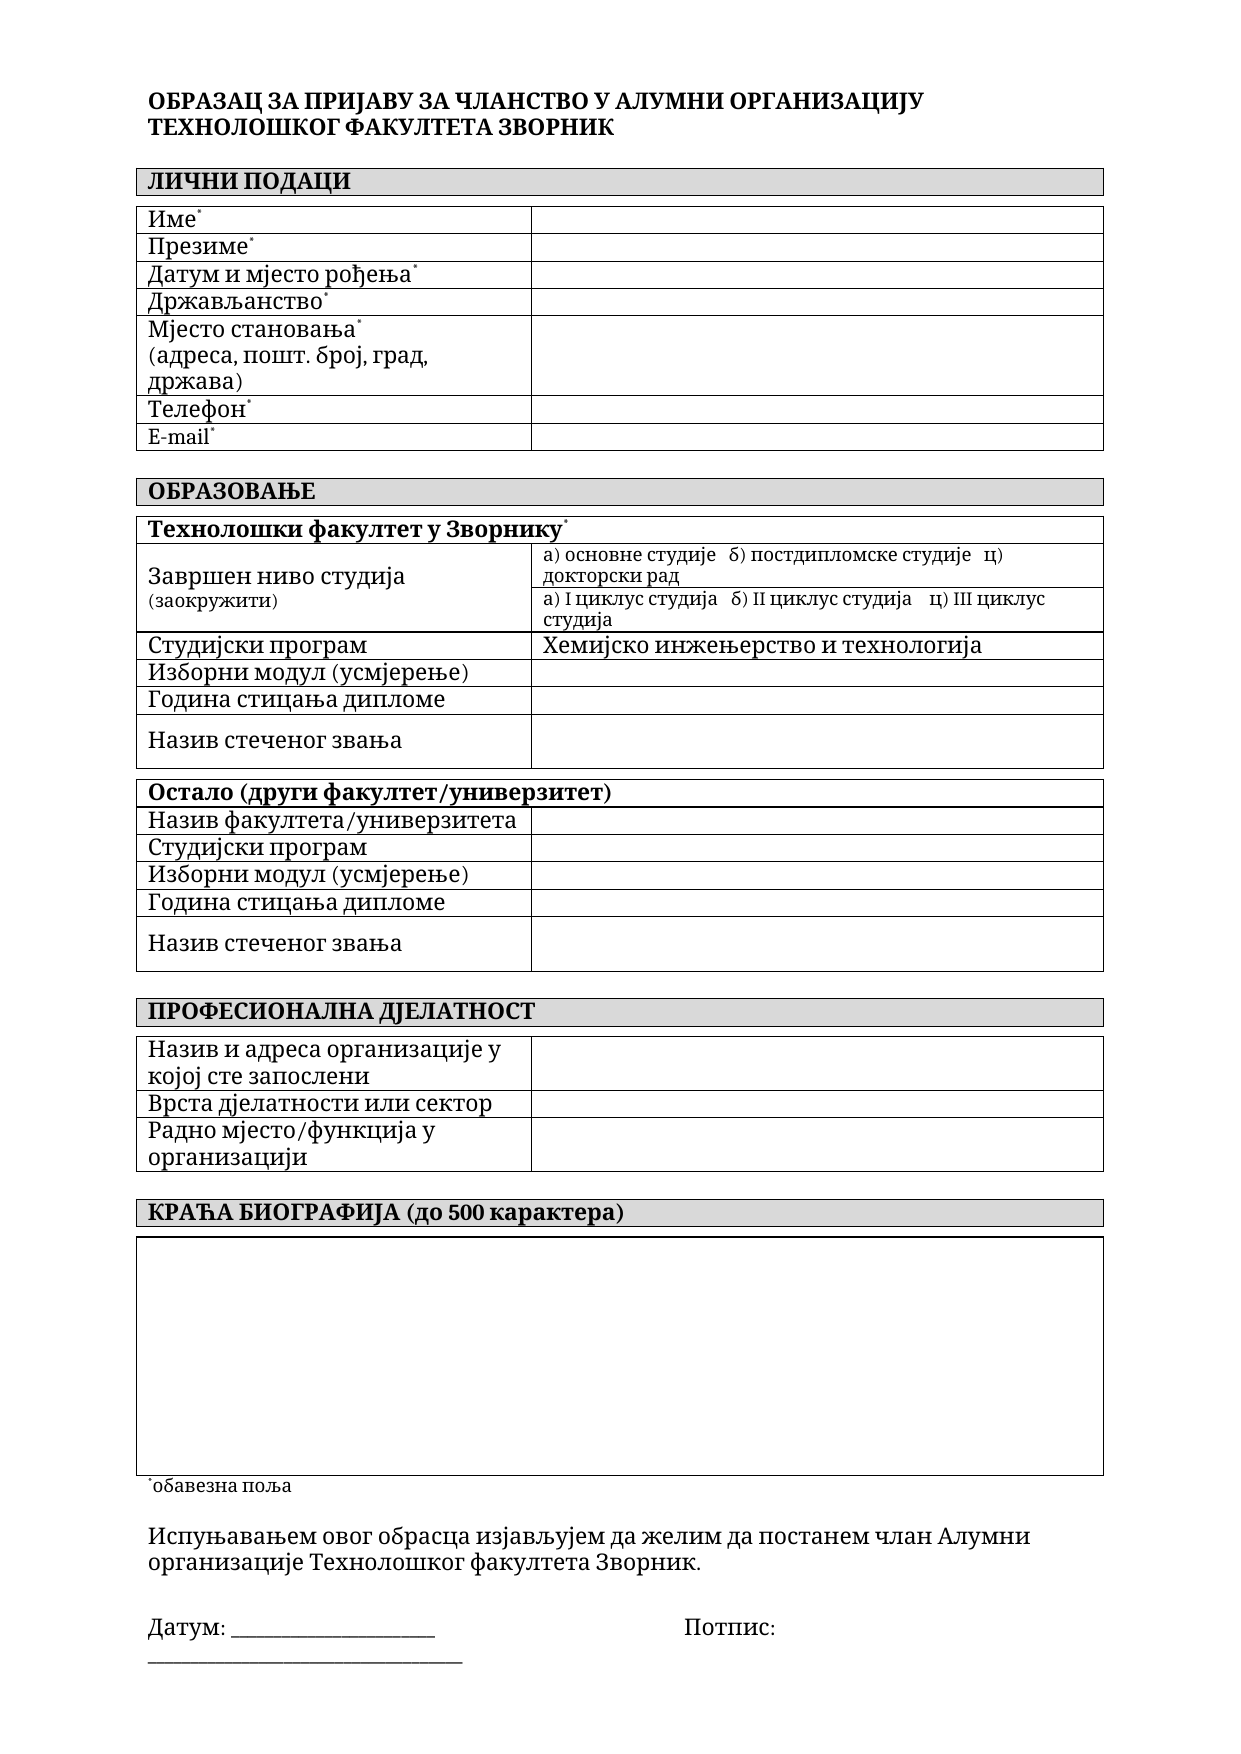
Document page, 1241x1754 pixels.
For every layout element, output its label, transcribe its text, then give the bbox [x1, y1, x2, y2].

table_header [532, 1037, 1103, 1090]
table_header ОБРАЗОВАЊЕ [137, 479, 1103, 505]
table_cell а) основне студије б) постдипломске студије ц) докторски рад [532, 544, 1103, 587]
table_cell [532, 835, 1103, 861]
table_cell [532, 660, 1103, 686]
table_cell Назив факултета/универзитета [137, 808, 531, 834]
table_header ЛИЧНИ ПОДАЦИ [137, 169, 1103, 195]
table_cell E-mail* [137, 424, 531, 450]
table_cell Изборни модул (усмјерење) [137, 660, 531, 686]
table_cell [532, 715, 1103, 768]
table_cell [532, 262, 1103, 288]
table_header Име* [137, 207, 531, 233]
table_header [532, 207, 1103, 233]
table_cell [532, 890, 1103, 916]
table_cell [532, 808, 1103, 834]
table_cell Изборни модул (усмјерење) [137, 862, 531, 888]
text ТЕХНОЛОШКОГ ФАКУЛТЕТА ЗВОРНИК [148, 115, 1092, 141]
table_cell Држављанство* [137, 289, 531, 315]
table_cell Датум и мјесто рођења* [137, 262, 531, 288]
table_cell [532, 1091, 1103, 1117]
table_cell Телефон* [137, 396, 531, 423]
table_cell Назив стеченог звања [137, 715, 531, 768]
table_cell [532, 424, 1103, 450]
table_header ПРОФЕСИОНАЛНА ДЈЕЛАТНОСТ [137, 999, 1103, 1026]
table_cell Презиме* [137, 234, 531, 261]
text Датум: ________________________ Потпис: _____________________________________ [148, 1615, 1092, 1667]
table_cell [532, 396, 1103, 423]
table_header [137, 1238, 1103, 1475]
table_cell Радно мјесто/функција у организацији [137, 1118, 531, 1171]
table_cell [532, 687, 1103, 713]
table_cell [532, 289, 1103, 315]
table_cell Назив стеченог звања [137, 917, 531, 971]
table_cell [532, 917, 1103, 971]
table_cell а) I циклус студија б) II циклус студија ц) III циклус студија [532, 588, 1103, 631]
table_cell Студијски програм [137, 835, 531, 861]
table_cell Врста дјелатности или сектор [137, 1091, 531, 1117]
table_cell Мјесто становања* (адреса, пошт. број, град, држава) [137, 316, 531, 395]
table_cell Година стицања дипломе [137, 890, 531, 916]
table_cell [532, 1118, 1103, 1171]
table_cell Студијски програм [137, 633, 531, 659]
text *обавезна поља [148, 1476, 1092, 1497]
table_cell [532, 316, 1103, 395]
text Испуњавањем овог обрасца изјављујем да желим да постанем члан Алумни организације Технолошког факултета Зворник. [148, 1524, 1092, 1576]
table_cell [532, 862, 1103, 888]
table_header Остало (други факултет/универзитет) [137, 780, 1103, 806]
table_header Технолошки факултет у Зворнику* [137, 517, 1103, 543]
table_cell [532, 234, 1103, 261]
text ОБРАЗАЦ ЗА ПРИЈАВУ ЗА ЧЛАНСТВО У АЛУМНИ ОРГАНИЗАЦИЈУ [148, 89, 1092, 115]
table_header КРАЋА БИОГРАФИЈА (до 500 карактера) [137, 1200, 1103, 1226]
table_header Назив и адреса организације у којој сте запослени [137, 1037, 531, 1090]
table_cell Хемијско инжењерство и технологија [532, 633, 1103, 659]
table_cell Завршен ниво студија (заокружити) [137, 544, 531, 631]
table_cell Година стицања дипломе [137, 687, 531, 713]
